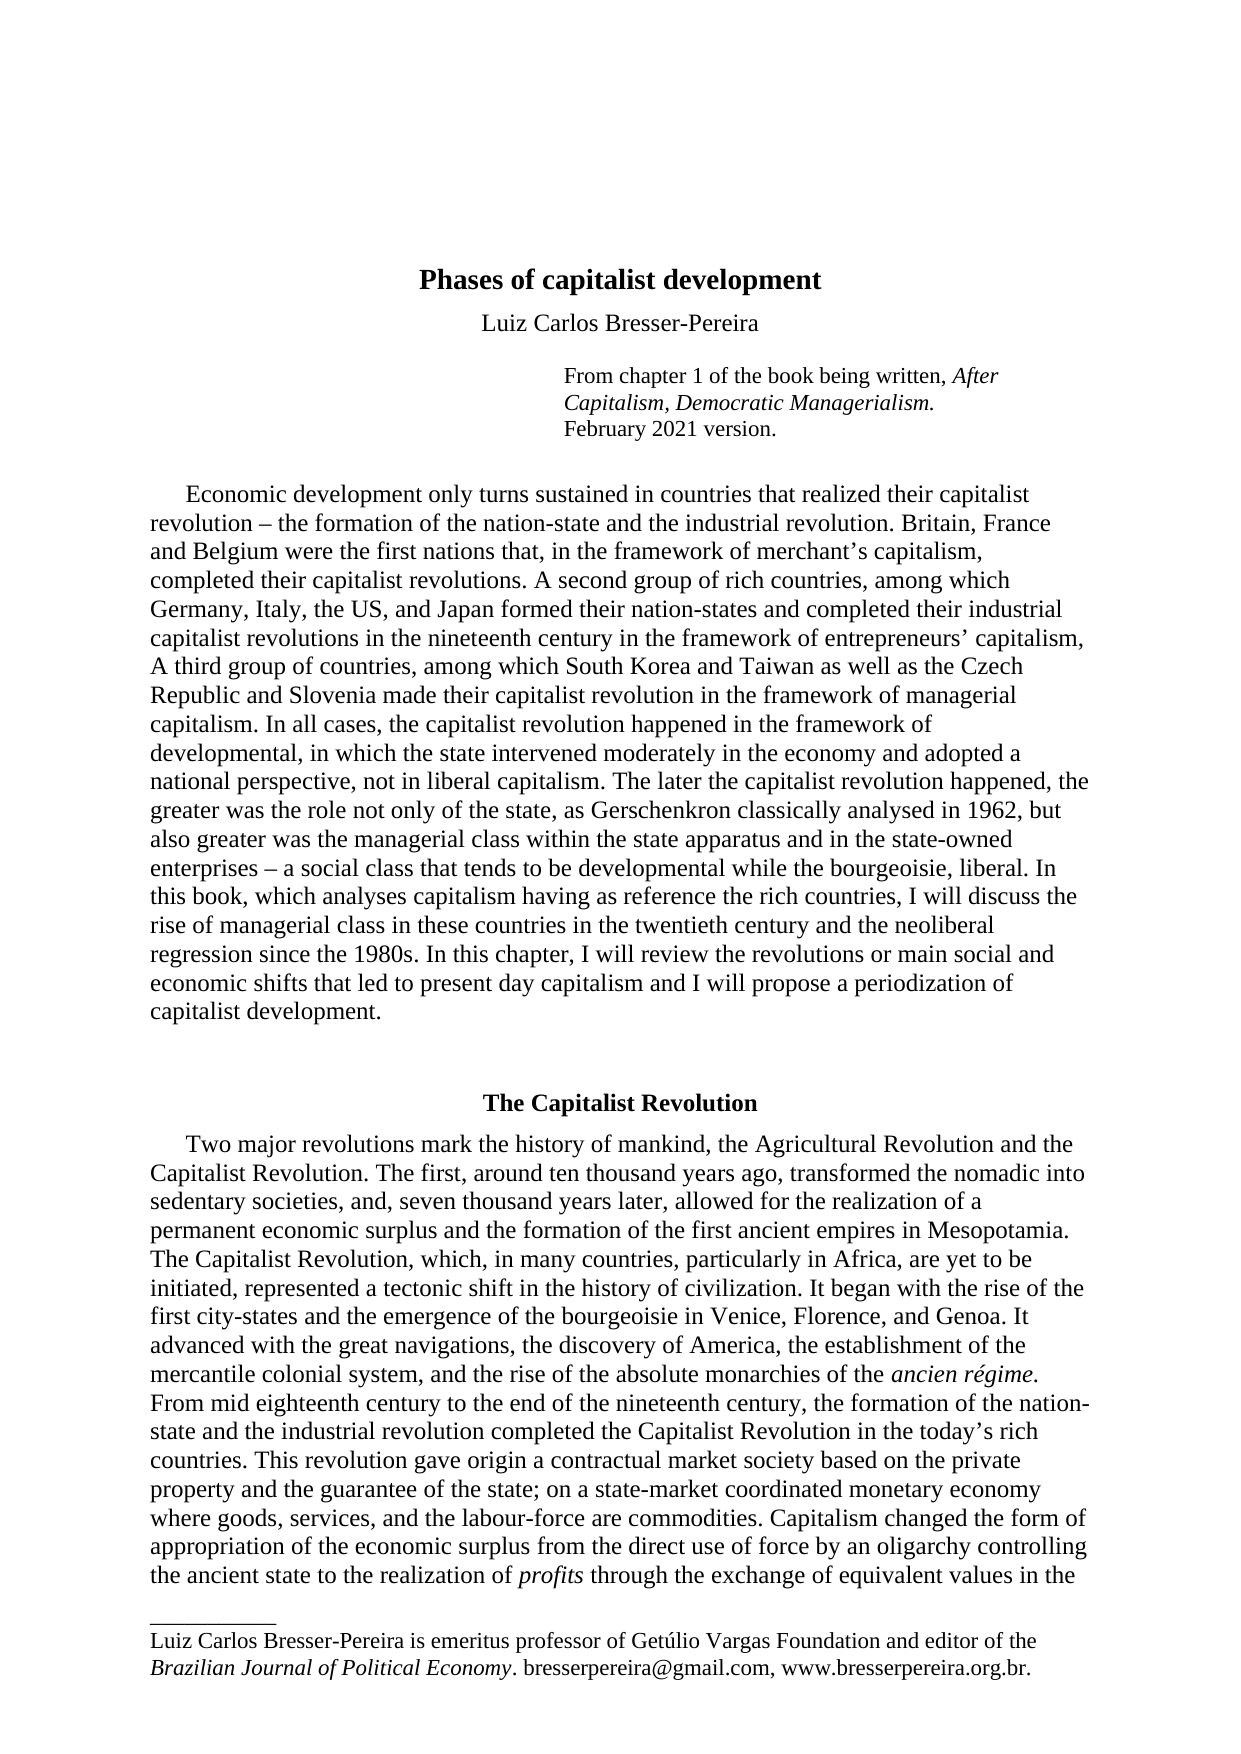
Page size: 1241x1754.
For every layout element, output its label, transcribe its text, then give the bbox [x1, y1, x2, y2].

subtitle Phases of capitalist development [150, 262, 1090, 296]
text Economic development only turns sustained in countries that realized their capitalist revolution – the formation of the nation-state and the industrial revolution. Britain, France and Belgium were the first nations that, in the framework of merchant’s capitalism, completed their capitalist revolutions. A second group of rich countries, among which Germany, Italy, the US, and Japan formed their nation-states and completed their industrial capitalist revolutions in the nineteenth century in the framework of entrepreneurs’ capitalism, A third group of countries, among which South Korea and Taiwan as well as the Czech Republic and Slovenia made their capitalist revolution in the framework of managerial capitalism. In all cases, the capitalist revolution happened in the framework of developmental, in which the state intervened moderately in the economy and adopted a national perspective, not in liberal capitalism. The later the capitalist revolution happened, the greater was the role not only of the state, as Gerschenkron classically analysed in 1962, but also greater was the managerial class within the state apparatus and in the state-owned enterprises – a social class that tends to be developmental while the bourgeoisie, liberal. In this book, which analyses capitalism having as reference the rich countries, I will discuss the rise of managerial class in these countries in the twentieth century and the neoliberal regression since the 1980s. In this chapter, I will review the revolutions or main social and economic shifts that led to present day capitalism and I will propose a periodization of capitalist development. [150, 479, 1090, 1025]
subtitle The Capitalist Revolution [150, 1088, 1090, 1116]
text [150, 1129, 1090, 1589]
text Luiz Carlos Bresser-Pereira [150, 308, 1090, 337]
text From chapter 1 of the book being written, After Capitalism, Democratic Managerialism. February 2021 version. [563, 362, 1031, 441]
